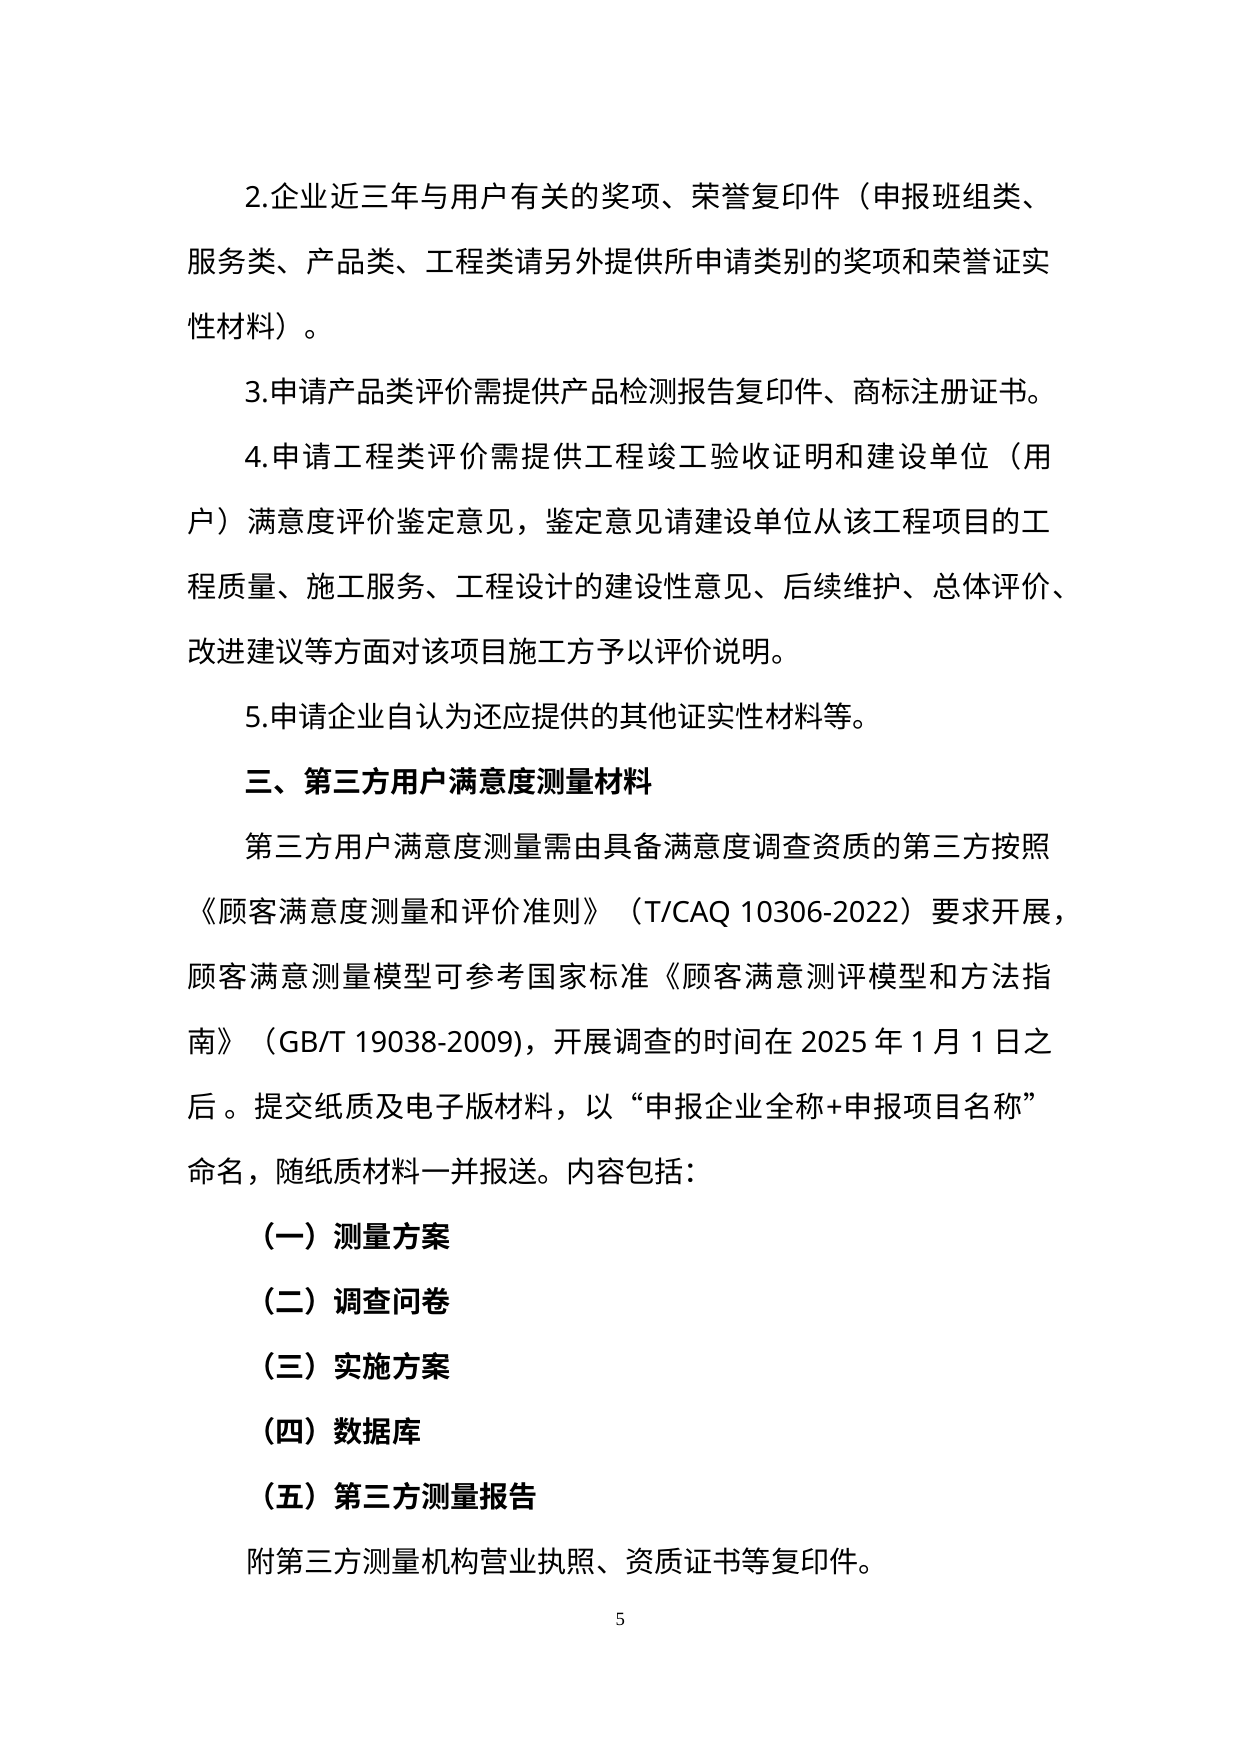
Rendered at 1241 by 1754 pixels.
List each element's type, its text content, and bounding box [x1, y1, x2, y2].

text 第三方用户满意度测量需由具备满意度调查资质的第三方按照《顾客满意度测量和评价准则》（T/CAQ 10306-2022）要求开展，顾客满意测量模型可参考国家标准《顾客满意测评模型和方法指南》（GB/T 19038-2009)，开展调查的时间在2025年1月1日之后 。提交纸质及电子版材料，以“申报企业全称+申报项目名称”命名，随纸质材料一并报送。内容包括： [187, 812, 1053, 1202]
text 4.申请工程类评价需提供工程竣工验收证明和建设单位（用户）满意度评价鉴定意见，鉴定意见请建设单位从该工程项目的工程质量、施工服务、工程设计的建设性意见、后续维护、总体评价、改进建议等方面对该项目施工方予以评价说明。 [187, 422, 1053, 682]
text （二）调查问卷 [187, 1267, 1053, 1332]
text 3.申请产品类评价需提供产品检测报告复印件、商标注册证书。 [187, 357, 1053, 422]
text （四）数据库 [187, 1397, 1053, 1462]
text （五）第三方测量报告 [187, 1462, 1053, 1527]
text 附第三方测量机构营业执照、资质证书等复印件。 [187, 1527, 1053, 1592]
text （一）测量方案 [187, 1202, 1053, 1267]
text 三、第三方用户满意度测量材料 [187, 747, 1053, 812]
text 2.企业近三年与用户有关的奖项、荣誉复印件（申报班组类、服务类、产品类、工程类请另外提供所申请类别的奖项和荣誉证实性材料）。 [187, 162, 1053, 357]
text （三）实施方案 [187, 1332, 1053, 1397]
text 5.申请企业自认为还应提供的其他证实性材料等。 [187, 682, 1053, 747]
